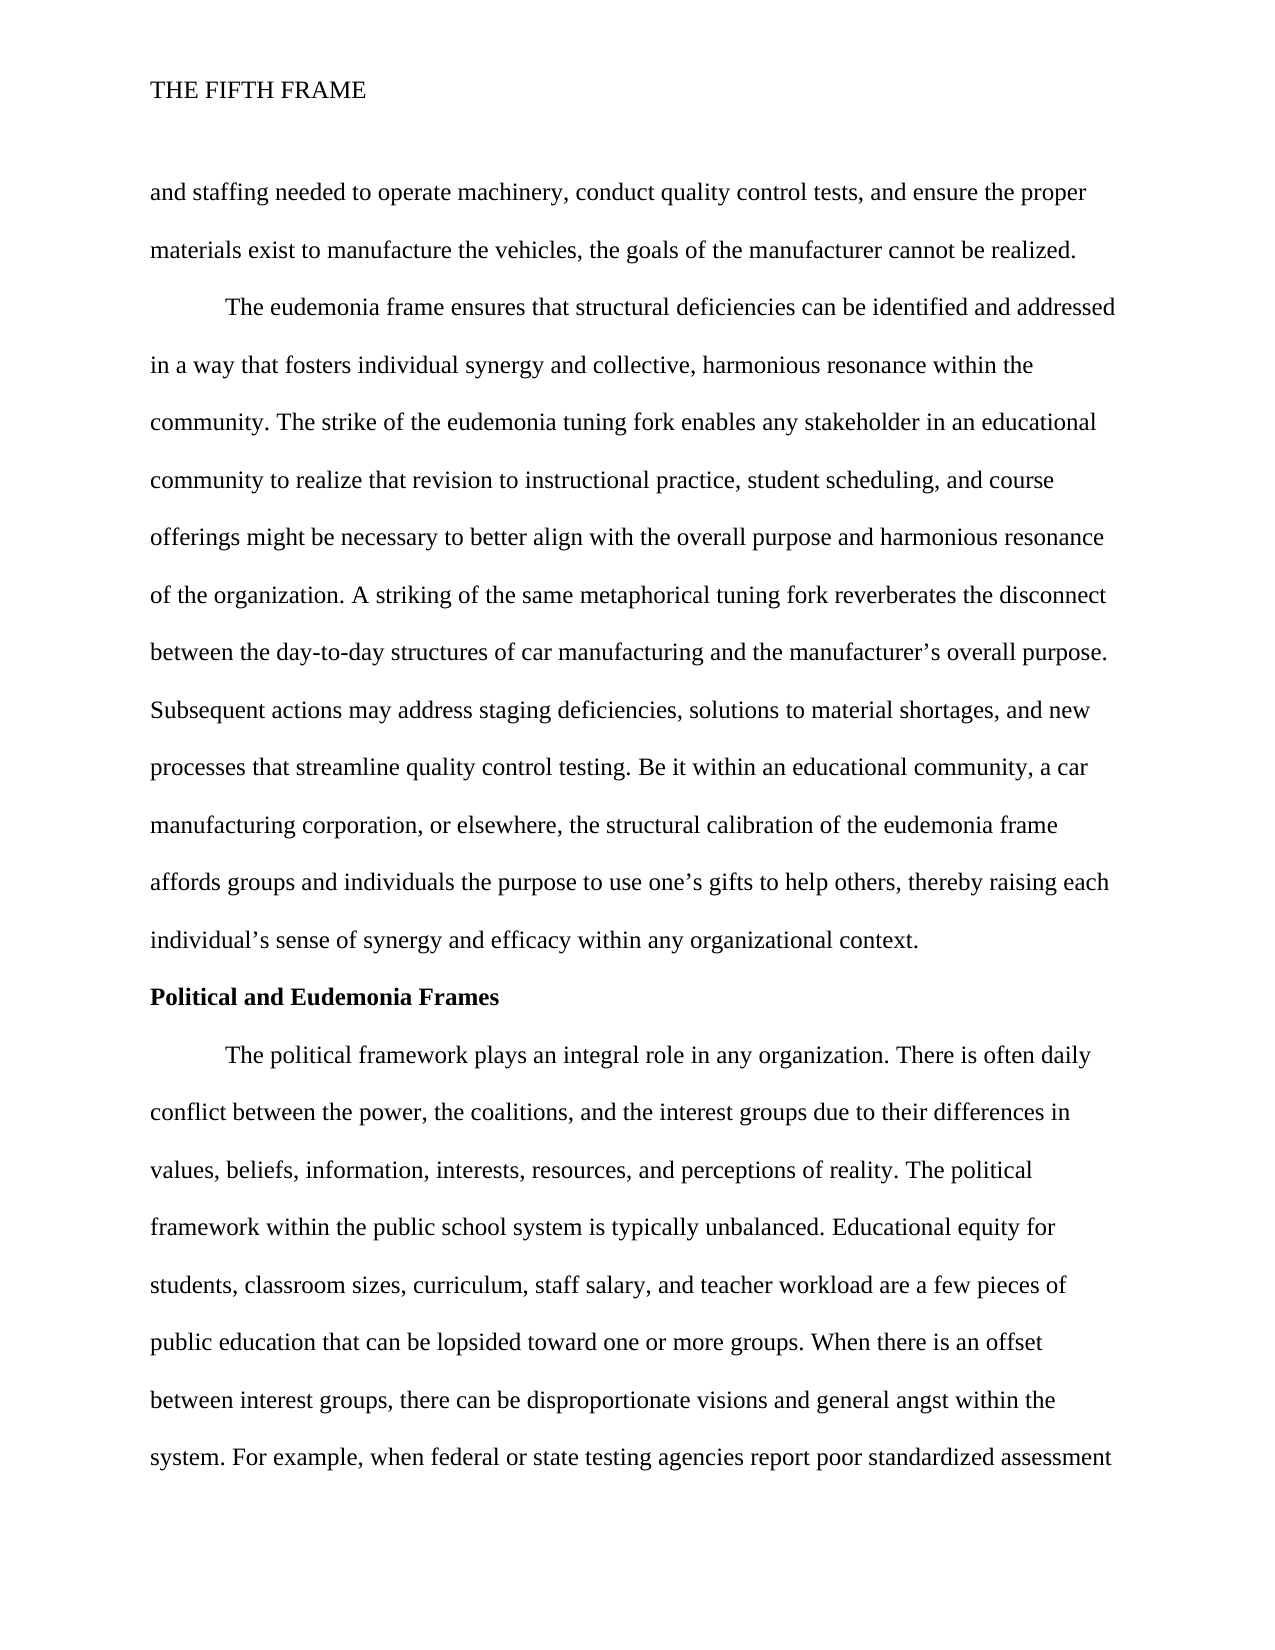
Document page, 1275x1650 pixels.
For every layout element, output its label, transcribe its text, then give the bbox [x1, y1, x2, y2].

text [150, 177, 1125, 263]
text Political and Eudemonia Frames [150, 982, 1125, 1011]
text The eudemonia frame ensures that structural deficiencies can be identified and addressed in a way that fosters individual synergy and collective, harmonious resonance within the community. The strike of the eudemonia tuning fork enables any stakeholder in an educational community to realize that revision to instructional practice, student scheduling, and course offerings might be necessary to better align with the overall purpose and harmonious resonance of the organization. A striking of the same metaphorical tuning fork reverberates the disconnect between the day-to-day structures of car manufacturing and the manufacturer’s overall purpose. Subsequent actions may address staging deficiencies, solutions to material shortages, and new processes that streamline quality control testing. Be it within an educational community, a car manufacturing corporation, or elsewhere, the structural calibration of the eudemonia frame affords groups and individuals the purpose to use one’s gifts to help others, thereby raising each individual’s sense of synergy and efficacy within any organizational context. [150, 292, 1125, 953]
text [150, 1040, 1125, 1471]
